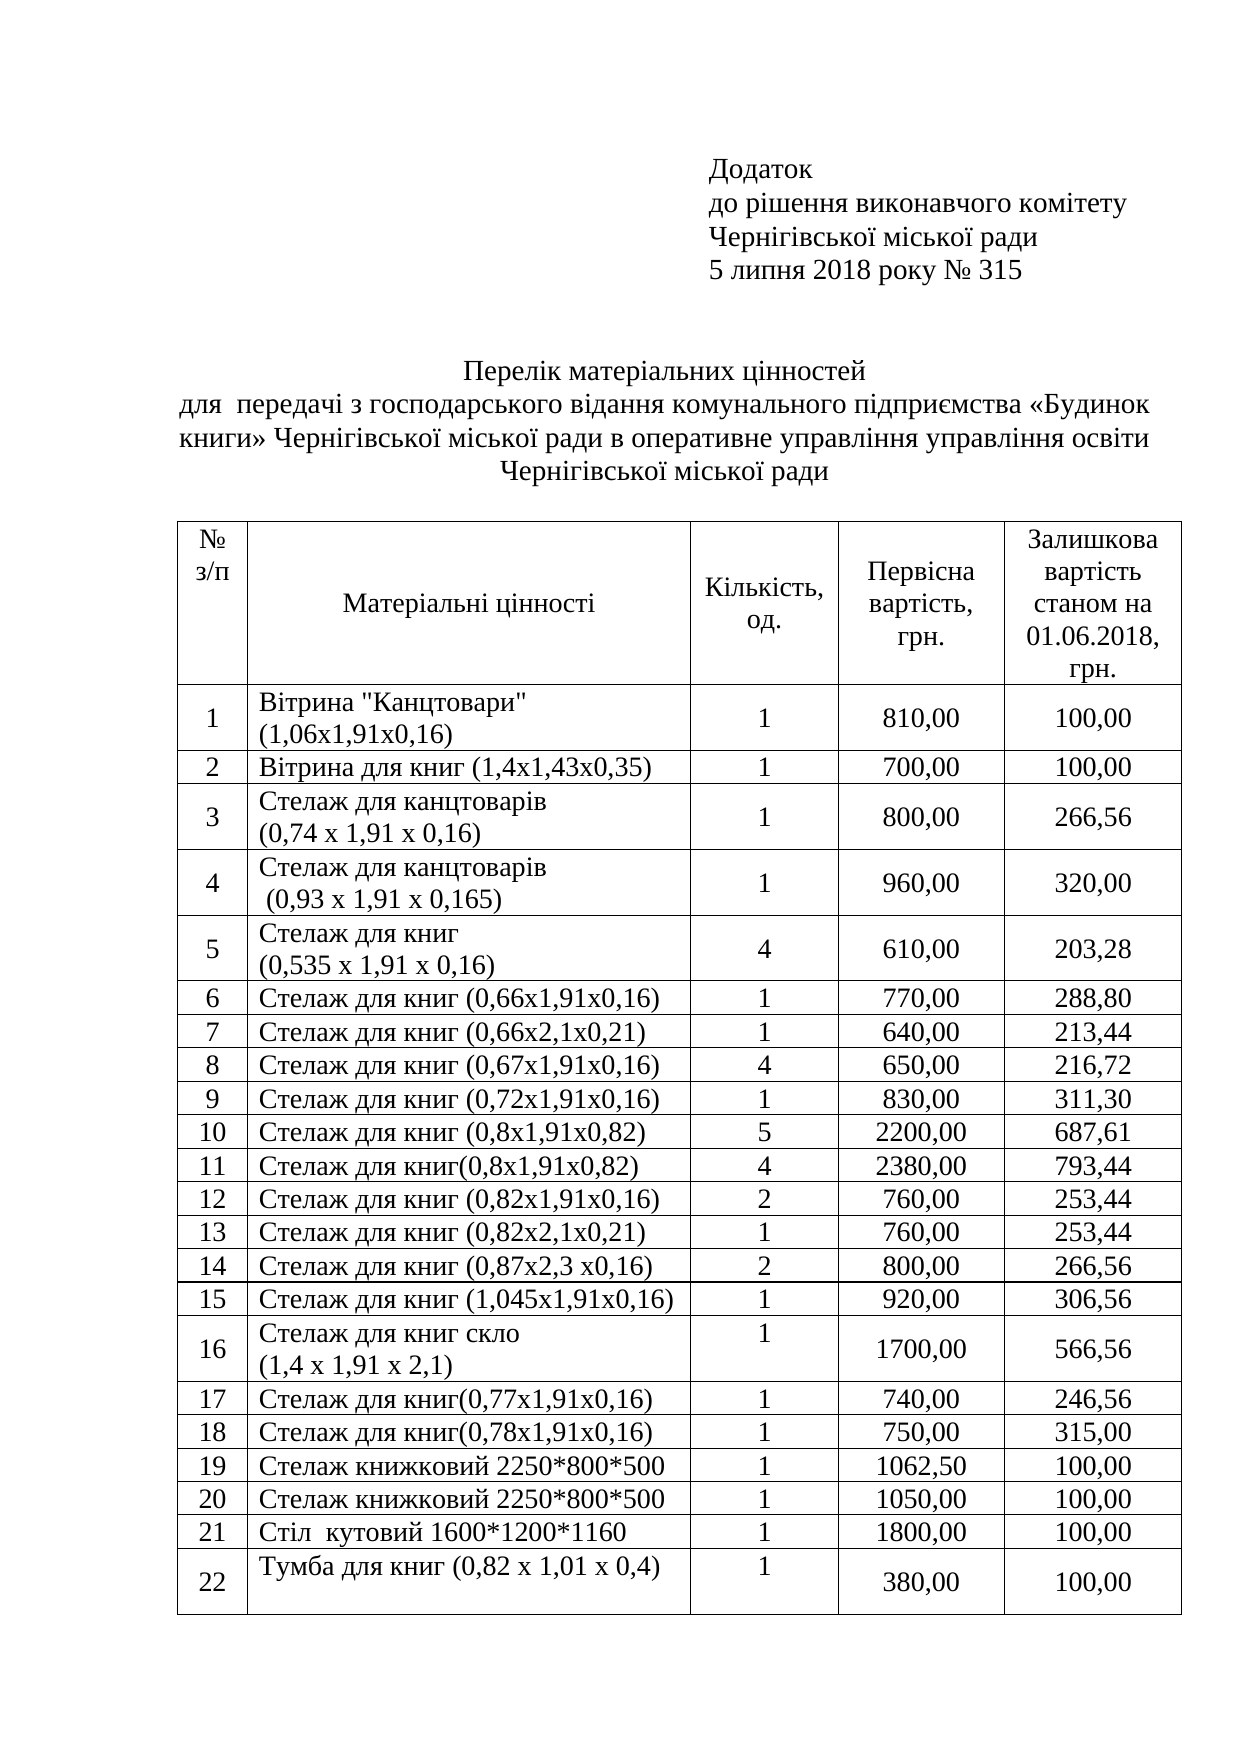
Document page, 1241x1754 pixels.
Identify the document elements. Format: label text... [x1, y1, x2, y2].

table_cell 640,00 [839, 1015, 1004, 1047]
table_cell 100,00 [1005, 1449, 1181, 1481]
table_cell 750,00 [839, 1415, 1004, 1447]
table_cell 566,56 [1005, 1316, 1181, 1381]
table_cell 610,00 [839, 916, 1004, 980]
table_cell 6 [178, 981, 247, 1014]
table_cell 315,00 [1005, 1415, 1181, 1447]
table_cell 1700,00 [839, 1316, 1004, 1381]
table_cell 770,00 [839, 981, 1004, 1014]
table_cell 100,00 [1005, 1515, 1181, 1548]
table_cell Вітрина "Канцтовари" (1,06х1,91х0,16) [248, 685, 690, 749]
text для передачі з господарського відання комунального підприємства «Будинок книги» Чернігівської міської ради в оперативне управління управління освіти Чернігівської міської ради [177, 386, 1152, 487]
table_cell 1 [691, 751, 838, 783]
table_cell 100,00 [1005, 685, 1181, 749]
text Перелік матеріальних цінностей [177, 353, 1152, 386]
table_cell 20 [178, 1482, 247, 1514]
table_cell 3 [178, 784, 247, 849]
table_cell 5 [178, 916, 247, 980]
table_cell 15 [178, 1283, 247, 1315]
table_cell Стелаж для канцтоварів (0,74 х 1,91 х 0,16) [248, 784, 690, 849]
table_cell 100,00 [1005, 1549, 1181, 1614]
table_cell 10 [178, 1115, 247, 1148]
table_cell Стелаж для книг(0,78х1,91х0,16) [248, 1415, 690, 1447]
table_cell 760,00 [839, 1182, 1004, 1214]
table_cell 1 [691, 1415, 838, 1447]
table_cell Стелаж для книг (0,66х1,91х0,16) [248, 981, 690, 1014]
table_cell 216,72 [1005, 1048, 1181, 1081]
table_cell 687,61 [1005, 1115, 1181, 1148]
table_cell 380,00 [839, 1549, 1004, 1614]
table_cell 830,00 [839, 1082, 1004, 1114]
table_header Первісна вартість, грн. [839, 522, 1004, 684]
table_cell 920,00 [839, 1283, 1004, 1315]
table_cell 740,00 [839, 1382, 1004, 1414]
table_cell 12 [178, 1182, 247, 1214]
table_cell 16 [178, 1316, 247, 1381]
table_cell 1 [691, 1216, 838, 1248]
table_cell 960,00 [839, 850, 1004, 914]
table_cell Стелаж для книг (0,82х2,1х0,21) [248, 1216, 690, 1248]
table_header Кількість, од. [691, 522, 838, 684]
table_cell 13 [178, 1216, 247, 1248]
table_cell Стелаж для книг (0,66х2,1х0,21) [248, 1015, 690, 1047]
table_cell 1 [691, 685, 838, 749]
table_cell 2 [691, 1182, 838, 1214]
table_header Матеріальні цінності [248, 522, 690, 684]
table_cell Стелаж для книг скло (1,4 х 1,91 х 2,1) [248, 1316, 690, 1381]
table_cell 253,44 [1005, 1216, 1181, 1248]
table_cell 2 [691, 1249, 838, 1281]
table_cell 4 [691, 1149, 838, 1181]
table_cell 800,00 [839, 1249, 1004, 1281]
table_cell Стелаж книжковий 2250*800*500 [248, 1449, 690, 1481]
table_cell 17 [178, 1382, 247, 1414]
table_cell 213,44 [1005, 1015, 1181, 1047]
table_cell Стелаж книжковий 2250*800*500 [248, 1482, 690, 1514]
table_cell 1 [691, 1382, 838, 1414]
table_cell Стелаж для канцтоварів (0,93 х 1,91 х 0,165) [248, 850, 690, 914]
table_cell 1 [691, 1283, 838, 1315]
table_header № з/п [178, 522, 247, 684]
table_cell 8 [178, 1048, 247, 1081]
table_cell 22 [178, 1549, 247, 1614]
table_cell 1 [691, 1515, 838, 1548]
table_cell Стелаж для книг (0,82х1,91х0,16) [248, 1182, 690, 1214]
table_cell 253,44 [1005, 1182, 1181, 1214]
table_cell Стелаж для книг (0,72х1,91х0,16) [248, 1082, 690, 1114]
table_cell 320,00 [1005, 850, 1181, 914]
table_cell 1 [691, 1449, 838, 1481]
table_cell 100,00 [1005, 751, 1181, 783]
table_cell 1 [691, 850, 838, 914]
table_cell Вітрина для книг (1,4х1,43х0,35) [248, 751, 690, 783]
table_cell 266,56 [1005, 784, 1181, 849]
table_cell 9 [178, 1082, 247, 1114]
table_header Залишкова вартість станом на 01.06.2018, грн. [1005, 522, 1181, 684]
table_cell 810,00 [839, 685, 1004, 749]
table_cell 21 [178, 1515, 247, 1548]
table_cell 1 [691, 1549, 838, 1614]
table_cell 306,56 [1005, 1283, 1181, 1315]
table_cell 1 [178, 685, 247, 749]
table_cell 4 [178, 850, 247, 914]
table_cell 266,56 [1005, 1249, 1181, 1281]
table_cell Стелаж для книг (0,535 х 1,91 х 0,16) [248, 916, 690, 980]
table_cell 1800,00 [839, 1515, 1004, 1548]
table_cell 14 [178, 1249, 247, 1281]
text 5 липня 2018 року № 315 [709, 252, 1152, 286]
table_cell Стелаж для книг (0,87х2,3 х0,16) [248, 1249, 690, 1281]
table_cell 1050,00 [839, 1482, 1004, 1514]
table_cell 1062,50 [839, 1449, 1004, 1481]
table_cell 1 [691, 784, 838, 849]
table_cell Стіл кутовий 1600*1200*1160 [248, 1515, 690, 1548]
table_cell Тумба для книг (0,82 х 1,01 х 0,4) [248, 1549, 690, 1614]
table_cell 700,00 [839, 751, 1004, 783]
table_cell Стелаж для книг (1,045х1,91х0,16) [248, 1283, 690, 1315]
table_cell 650,00 [839, 1048, 1004, 1081]
table_cell 1 [691, 1316, 838, 1381]
table_cell 11 [178, 1149, 247, 1181]
table_cell Стелаж для книг (0,67х1,91х0,16) [248, 1048, 690, 1081]
table_cell Стелаж для книг (0,8х1,91х0,82) [248, 1115, 690, 1148]
table_cell Стелаж для книг(0,8х1,91х0,82) [248, 1149, 690, 1181]
table_cell 793,44 [1005, 1149, 1181, 1181]
table_cell 246,56 [1005, 1382, 1181, 1414]
table_cell 311,30 [1005, 1082, 1181, 1114]
text до рішення виконавчого комітету Чернігівської міської ради [709, 185, 1152, 252]
table_cell 1 [691, 1082, 838, 1114]
table_cell 2380,00 [839, 1149, 1004, 1181]
table_cell 4 [691, 916, 838, 980]
table_cell 7 [178, 1015, 247, 1047]
table_cell Стелаж для книг(0,77х1,91х0,16) [248, 1382, 690, 1414]
table_cell 2200,00 [839, 1115, 1004, 1148]
table_cell 800,00 [839, 784, 1004, 849]
table_cell 288,80 [1005, 981, 1181, 1014]
table_cell 203,28 [1005, 916, 1181, 980]
table_cell 2 [178, 751, 247, 783]
text Додаток [709, 152, 1152, 185]
table_cell 18 [178, 1415, 247, 1447]
table_cell 19 [178, 1449, 247, 1481]
table_cell 1 [691, 981, 838, 1014]
table_cell 1 [691, 1015, 838, 1047]
table_cell 100,00 [1005, 1482, 1181, 1514]
table_cell 1 [691, 1482, 838, 1514]
table_cell 760,00 [839, 1216, 1004, 1248]
table_cell 4 [691, 1048, 838, 1081]
table_cell 5 [691, 1115, 838, 1148]
